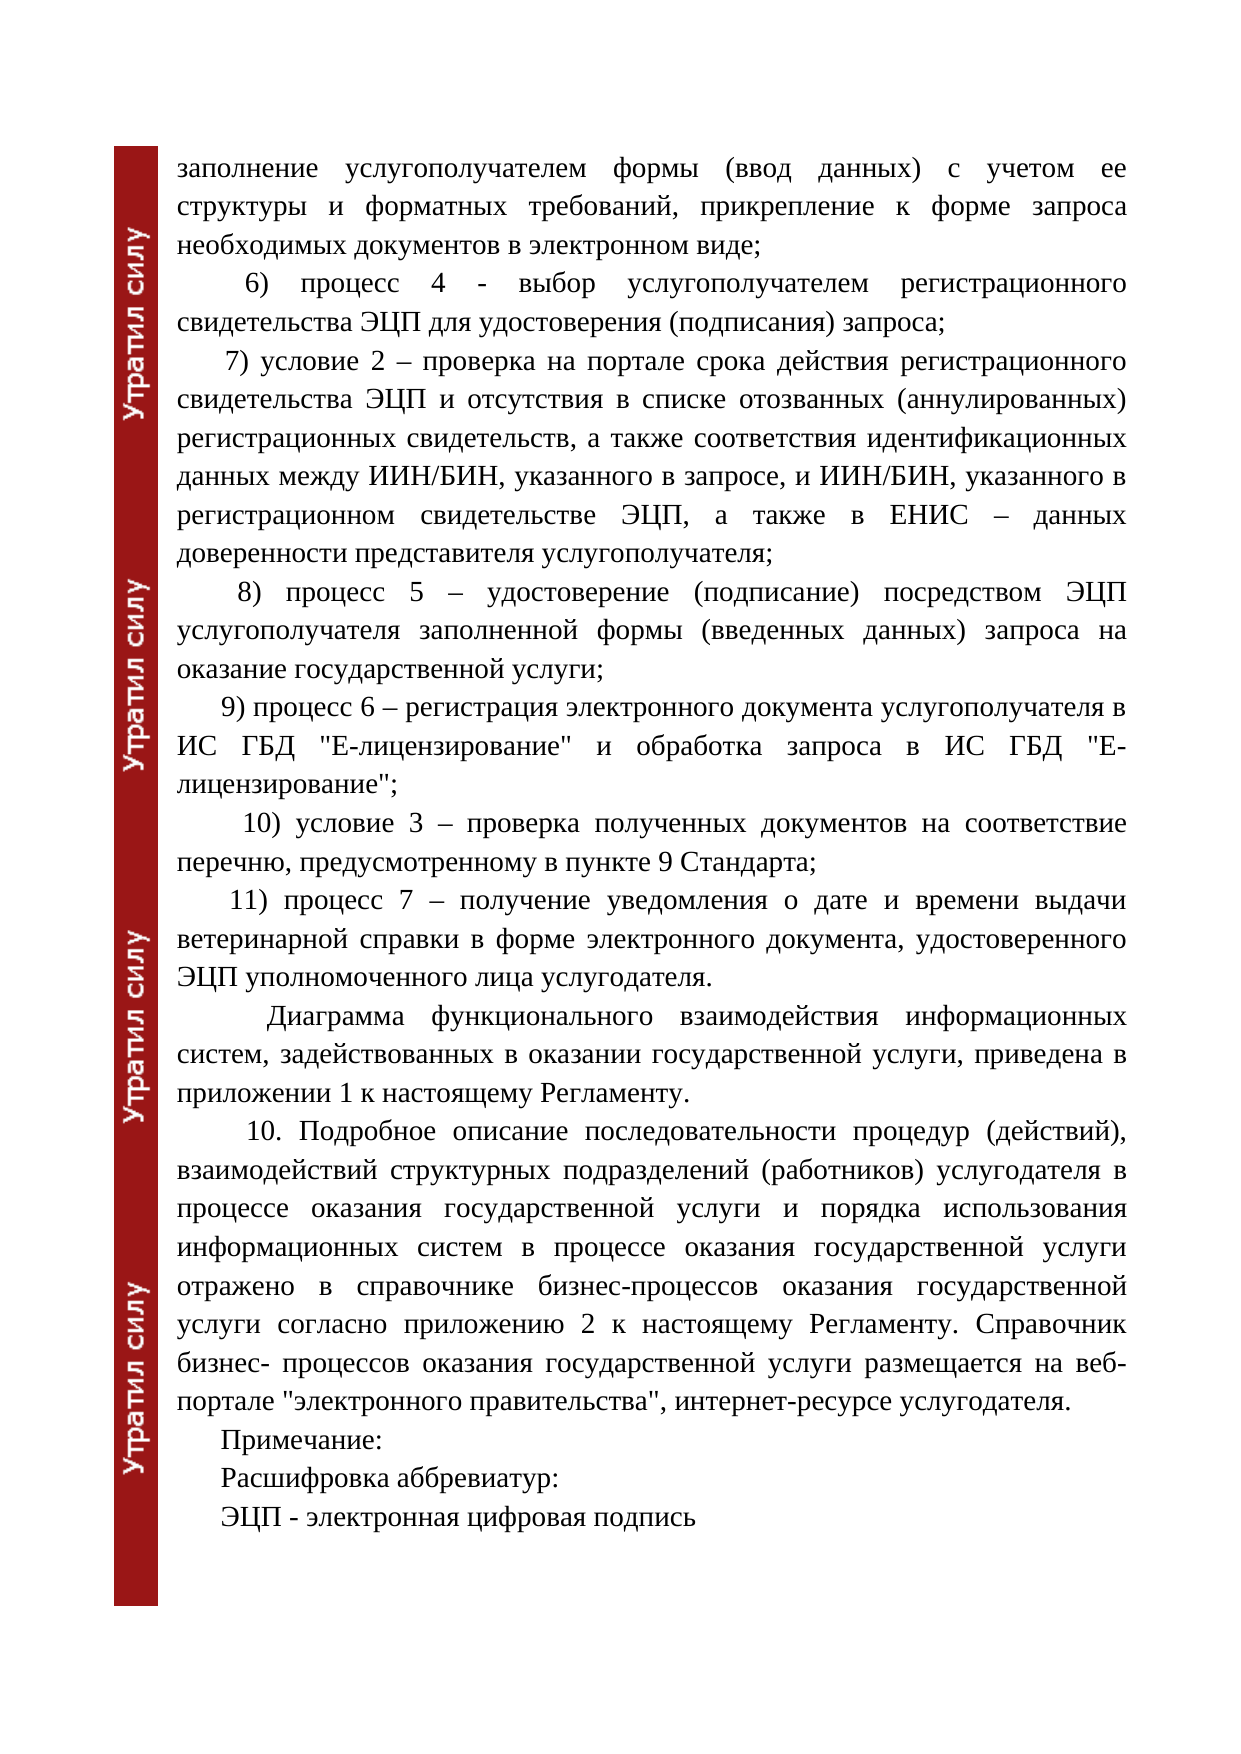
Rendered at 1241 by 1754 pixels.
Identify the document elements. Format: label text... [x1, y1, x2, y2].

text 8) процесс 5 – удостоверение (подписание) посредством ЭЦП услугополучателя заполненной формы (введенных данных) запроса на оказание государственной услуги; [112, 574, 1128, 684]
picture [114, 1532, 158, 1606]
picture [114, 1108, 158, 1113]
picture [114, 1455, 158, 1460]
text Расшифровка аббревиатур: [112, 1460, 1128, 1494]
text 10) условие 3 – проверка полученных документов на соответствие перечню, предусмотренному в пункте 9 Стандарта; [112, 805, 1128, 877]
picture [114, 569, 158, 574]
text 10. Подробное описание последовательности процедур (действий), взаимодействий структурных подразделений (работников) услугодателя в процессе оказания государственной услуги и порядка использования информационных систем в процессе оказания государственной услуги отражено в справочнике бизнес-процессов оказания государственной услуги согласно приложению 2 к настоящему Регламенту. Справочник бизнес- процессов оказания государственной услуги размещается на веб-портале "электронного правительства", интернет-ресурсе услугодателя. [112, 1113, 1128, 1417]
text Диаграмма функционального взаимодействия информационных систем, задействованных в оказании государственной услуги, приведена в приложении 1 к настоящему Регламенту. [112, 998, 1128, 1108]
picture [114, 993, 158, 998]
text Примечание: [112, 1422, 1128, 1455]
picture [114, 684, 158, 689]
picture [114, 261, 158, 266]
text 9) процесс 6 – регистрация электронного документа услугополучателя в ИС ГБД "Е-лицензирование" и обработка запроса в ИС ГБД "Е-лицензирование"; [112, 689, 1128, 800]
picture [114, 1417, 158, 1422]
picture [114, 800, 158, 805]
text 7) условие 2 – проверка на портале срока действия регистрационного свидетельства ЭЦП и отсутствия в списке отозванных (аннулированных) регистрационных свидетельств, а также соответствия идентификационных данных между ИИН/БИН, указанного в запросе, и ИИН/БИН, указанного в регистрационном свидетельстве ЭЦП, а также в ЕНИС – данных доверенности представителя услугополучателя; [112, 343, 1128, 569]
text ЭЦП - электронная цифровая подпись [112, 1499, 1128, 1532]
text 11) процесс 7 – получение уведомления о дате и времени выдачи ветеринарной справки в форме электронного документа, удостоверенного ЭЦП уполномоченного лица услугодателя. [112, 882, 1128, 993]
picture [114, 338, 158, 343]
text 6) процесс 4 - выбор услугополучателем регистрационного свидетельства ЭЦП для удостоверения (подписания) запроса; [112, 266, 1128, 338]
picture [114, 146, 158, 150]
picture [114, 877, 158, 882]
picture [114, 1494, 158, 1499]
